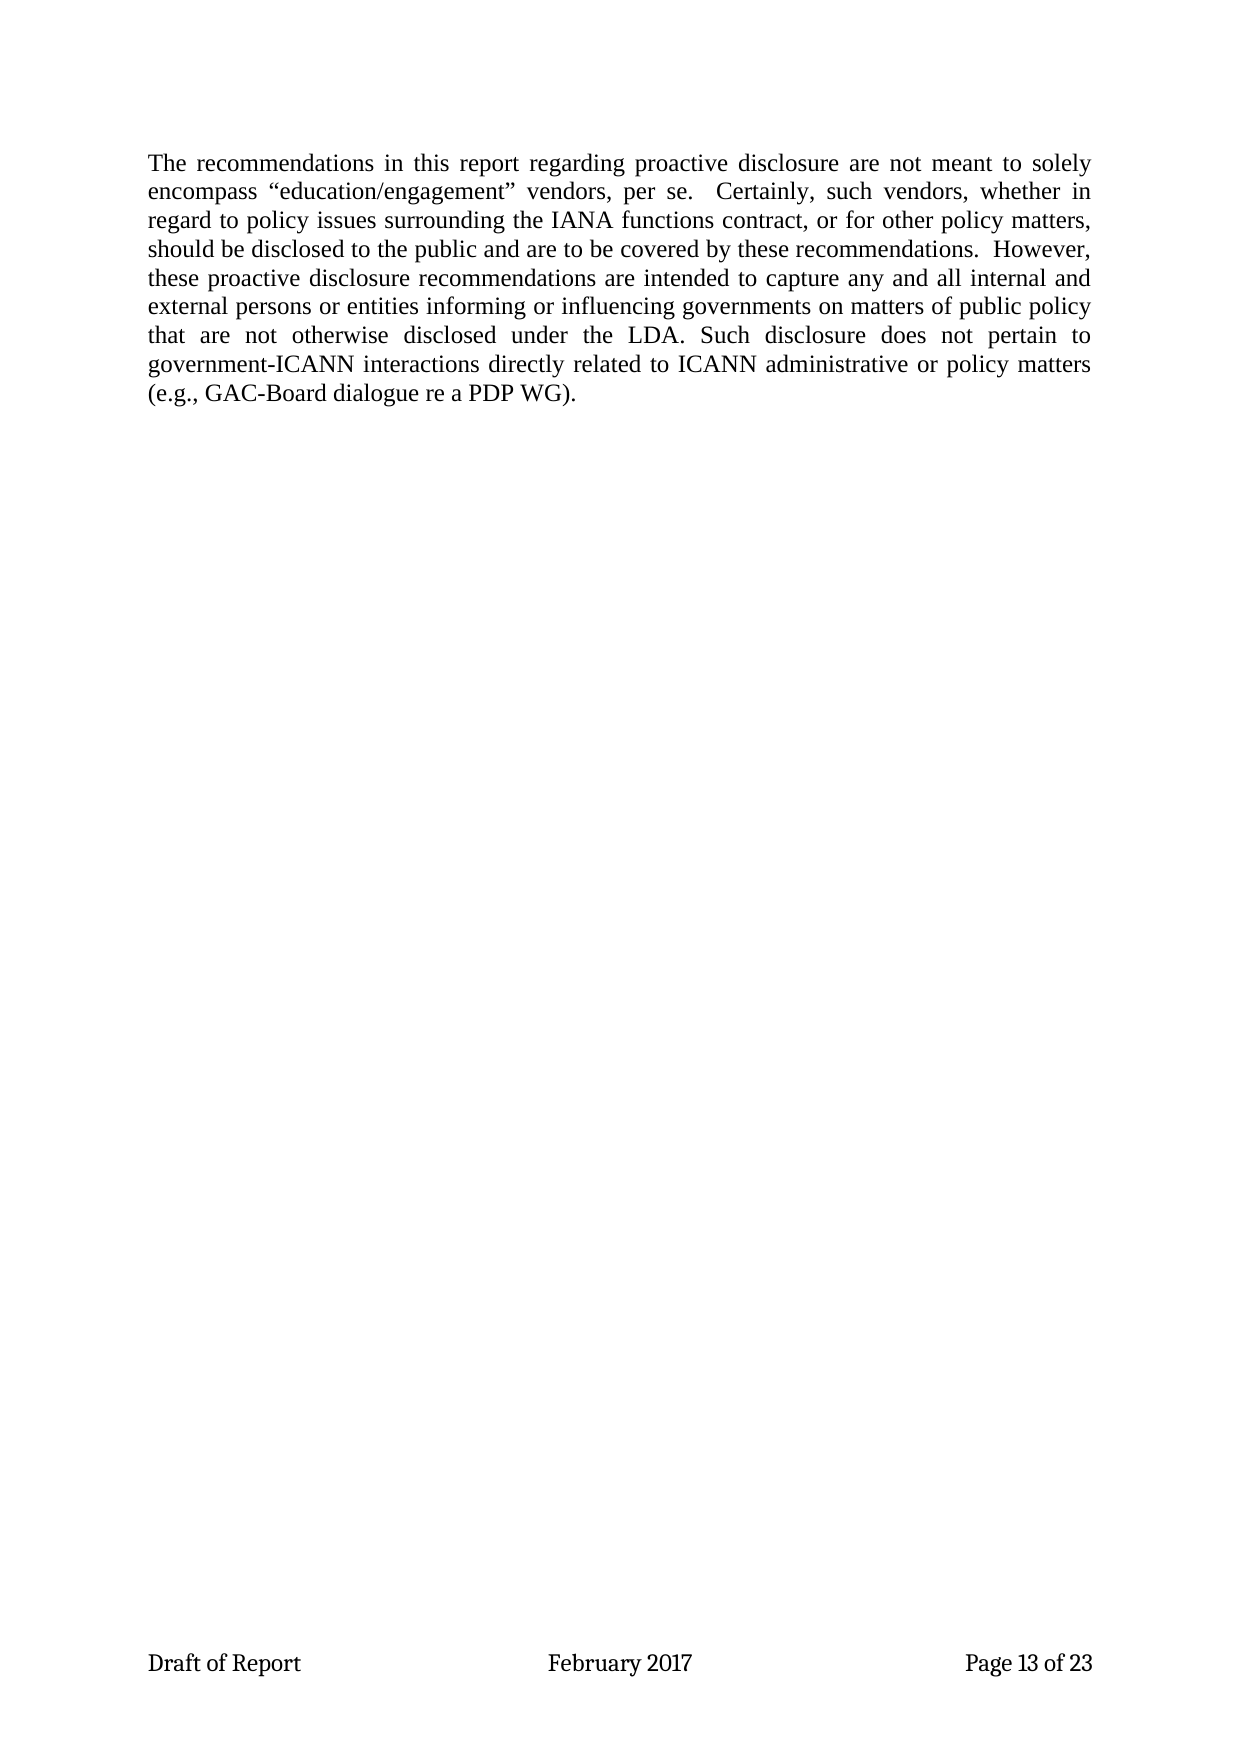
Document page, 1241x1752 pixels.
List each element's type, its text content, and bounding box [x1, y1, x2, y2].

text The recommendations in this report regarding proactive disclosure are not meant to solely encompass “education/engagement” vendors, per se. Certainly, such vendors, whether in regard to policy issues surrounding the IANA functions contract, or for other policy matters, should be disclosed to the public and are to be covered by these recommendations. However, these proactive disclosure recommendations are intended to capture any and all internal and external persons or entities informing or influencing governments on matters of public policy that are not otherwise disclosed under the LDA. Such disclosure does not pertain to government-ICANN interactions directly related to ICANN administrative or policy matters (e.g., GAC-Board dialogue re a PDP WG). [148, 148, 1092, 406]
